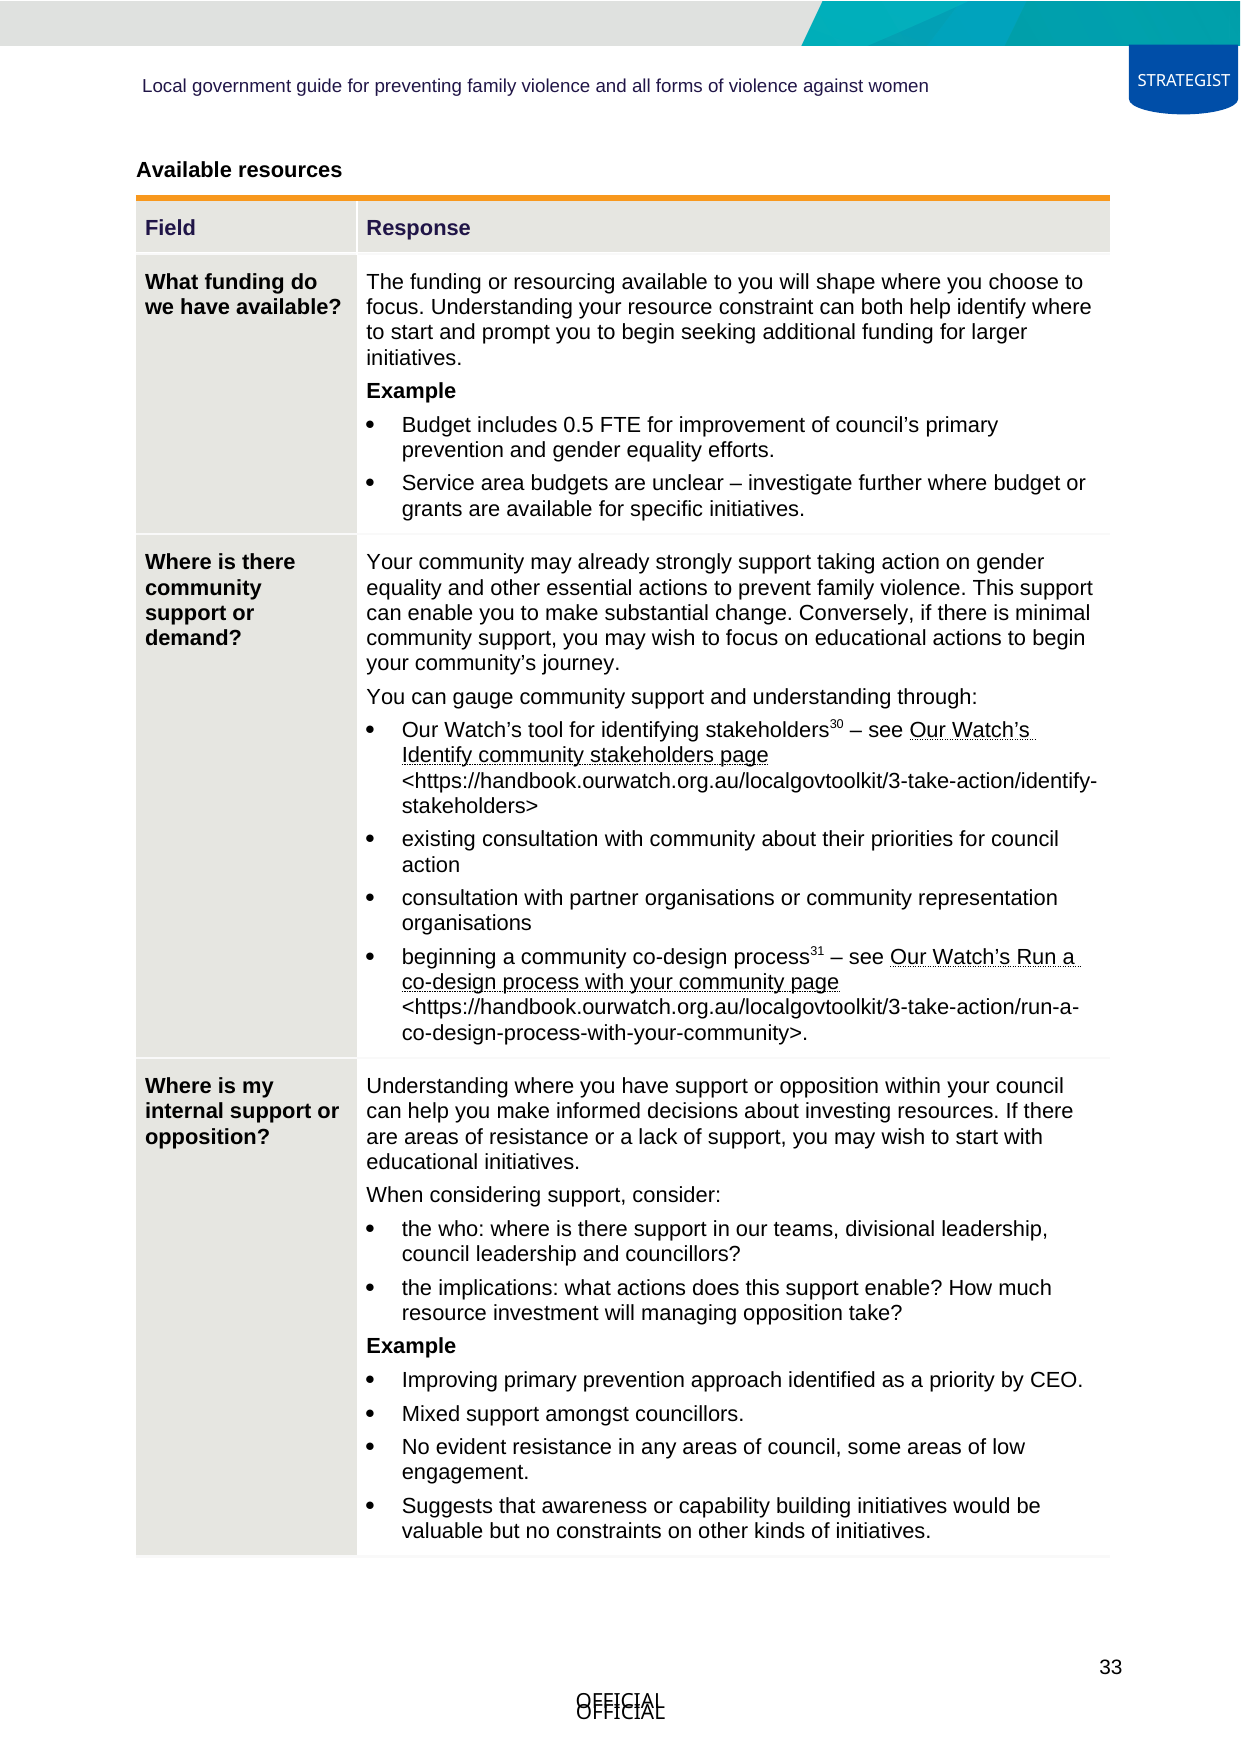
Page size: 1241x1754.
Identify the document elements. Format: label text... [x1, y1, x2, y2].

table_cell Where is there community support or demand? [136, 535, 357, 1057]
table_cell Where is my internal support or opposition? [136, 1059, 357, 1555]
table_header Field [136, 201, 356, 252]
text Available resources [136, 153, 1122, 182]
table_cell The funding or resourcing available to you will shape where you choose to focus. Understanding your resource constraint can both help identify where to start and prompt you to begin seeking additional funding for larger initiatives. Example Budget includes 0.5 FTE for improvement of council’s primary prevention and gender equality efforts. Service area budgets are unclear – investigate further where budget or grants are available for specific initiatives. [357, 255, 1110, 533]
picture [0, 1, 1241, 46]
table_header Response [358, 201, 1110, 252]
table_cell Understanding where you have support or opposition within your council can help you make informed decisions about investing resources. If there are areas of resistance or a lack of support, you may wish to start with educational initiatives. When considering support, consider: the who: where is there support in our teams, divisional leadership, council leadership and councillors? the implications: what actions does this support enable? How much resource investment will managing opposition take? Example Improving primary prevention approach identified as a priority by CEO. Mixed support amongst councillors. No evident resistance in any areas of council, some areas of low engagement. Suggests that awareness or capability building initiatives would be valuable but no constraints on other kinds of initiatives. [357, 1059, 1110, 1555]
table_cell Your community may already strongly support taking action on gender equality and other essential actions to prevent family violence. This support can enable you to make substantial change. Conversely, if there is minimal community support, you may wish to focus on educational actions to begin your community’s journey. You can gauge community support and understanding through: Our Watch’s tool for identifying stakeholders – see Our Watch’s Identify community stakeholders page <https://handbook.ourwatch.org.au/localgovtoolkit/3-take-action/identify-stakeholders> existing consultation with community about their priorities for council action consultation with partner organisations or community representation organisations beginning a community co-design process – see Our Watch’s Run a co-design process with your community page <https://handbook.ourwatch.org.au/localgovtoolkit/3-take-action/run-a-co-design-process-with-your-community>. [357, 535, 1110, 1057]
table_cell What funding do we have available? [136, 255, 357, 533]
